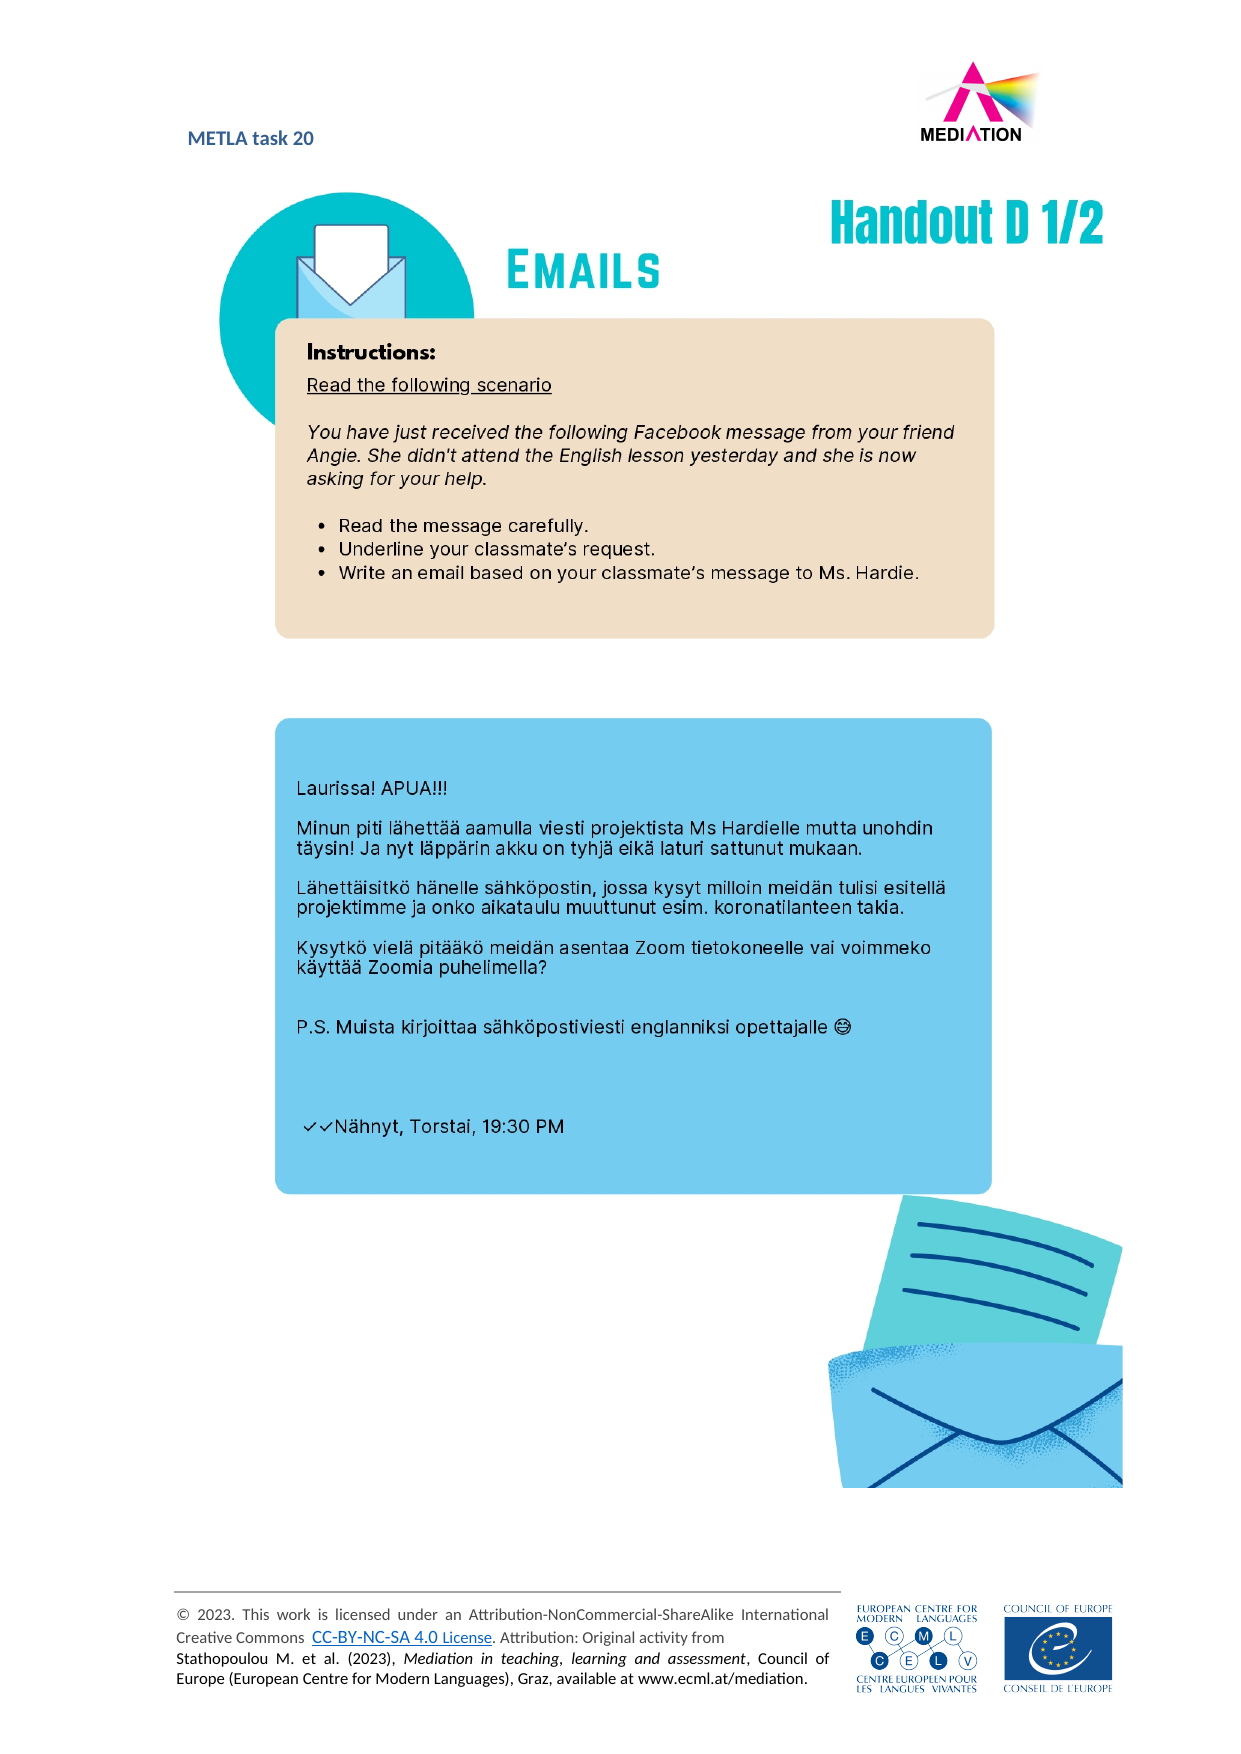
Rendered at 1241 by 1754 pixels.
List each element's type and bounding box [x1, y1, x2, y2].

picture [194, 175, 1123, 1488]
picture [917, 58, 1044, 146]
picture [855, 1604, 1114, 1693]
